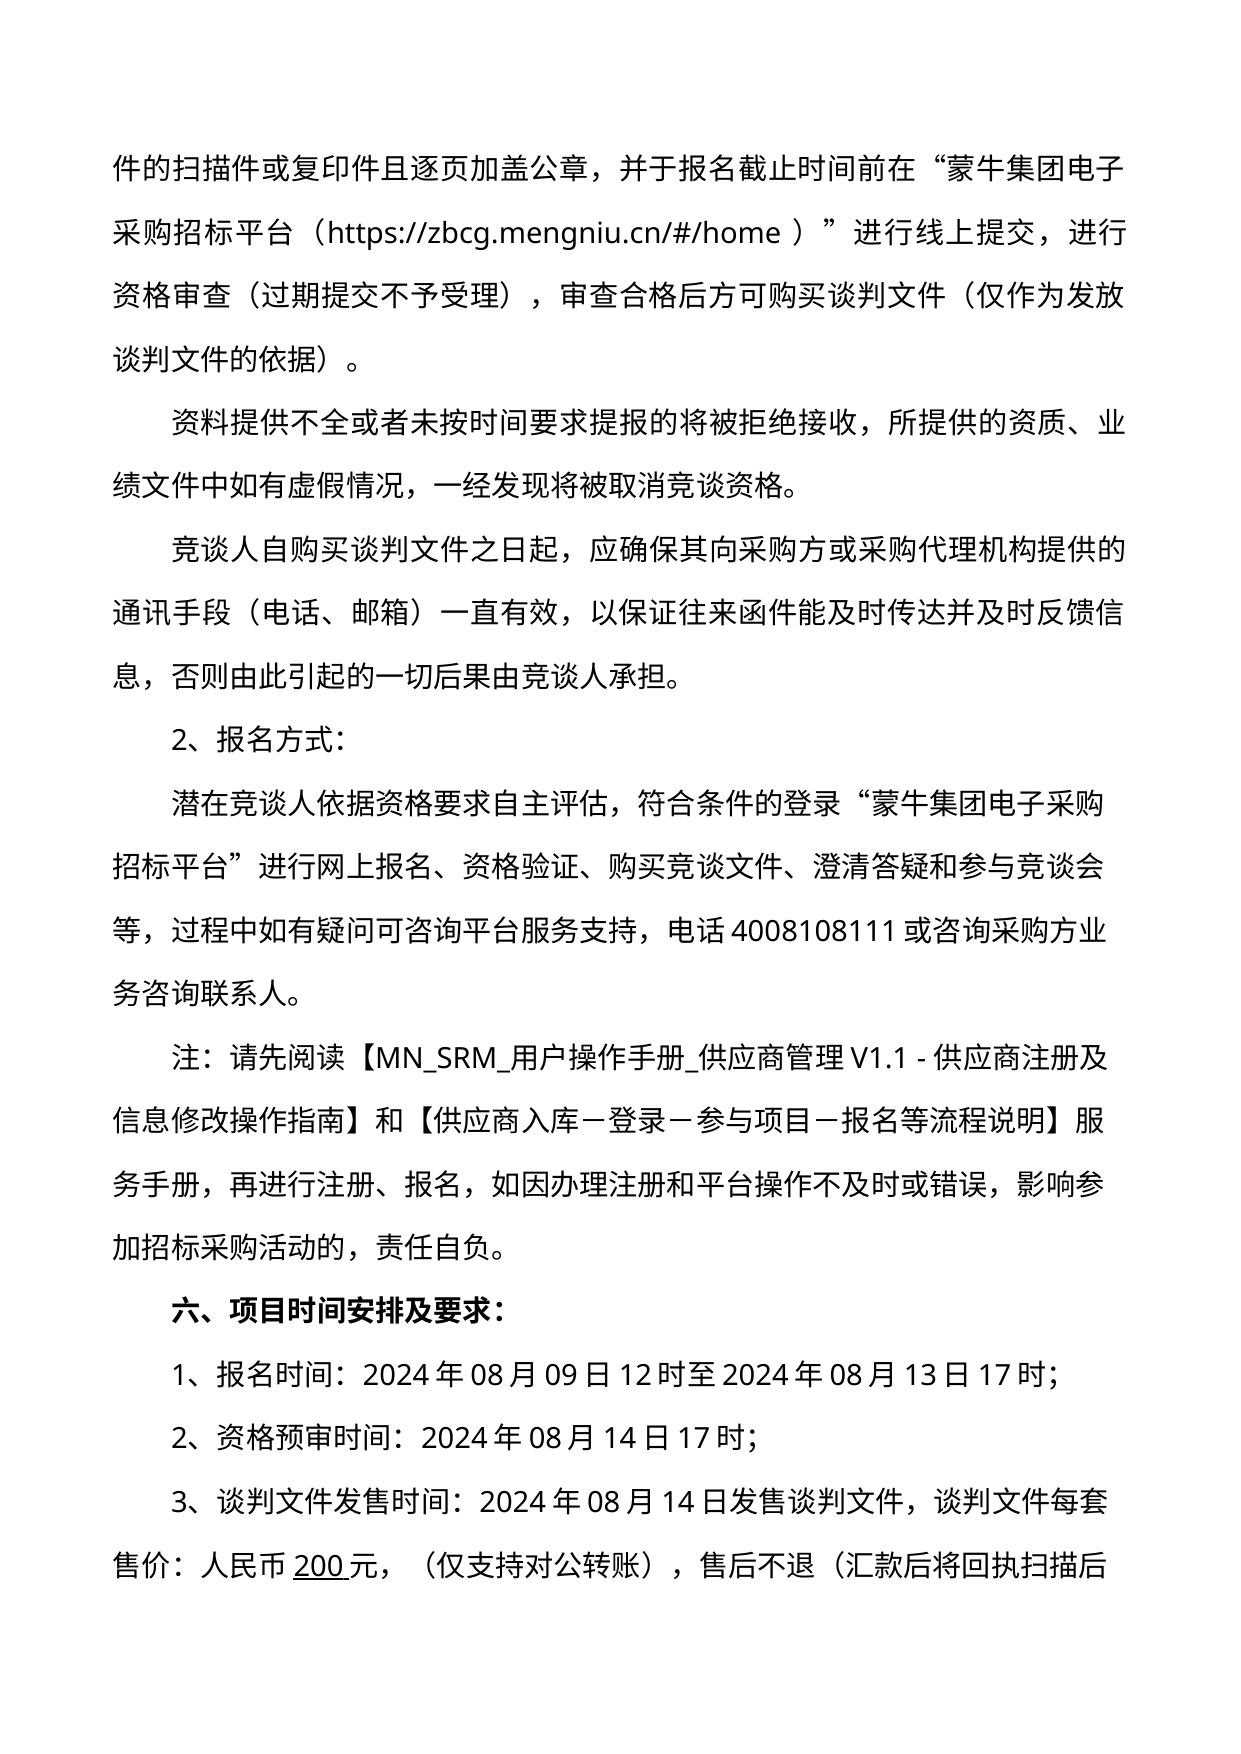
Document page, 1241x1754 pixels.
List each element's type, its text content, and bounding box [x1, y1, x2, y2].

text 六、项目时间安排及要求： [112, 1288, 1128, 1330]
text 注：请先阅读【MN_SRM_用户操作手册_供应商管理 V1.1 - 供应商注册及信息修改操作指南】和【供应商入库－登录－参与项目－报名等流程说明】服务手册，再进行注册、报名，如因办理注册和平台操作不及时或错误，影响参加招标采购活动的，责任自负。 [112, 1034, 1128, 1267]
text 1、报名时间：2024年08月09日12时至2024年08月13日17时； [112, 1351, 1128, 1394]
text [112, 1478, 1128, 1584]
text 资料提供不全或者未按时间要求提报的将被拒绝接收，所提供的资质、业绩文件中如有虚假情况，一经发现将被取消竞谈资格。 [112, 399, 1128, 505]
text 潜在竞谈人依据资格要求自主评估，符合条件的登录“蒙牛集团电子采购招标平台”进行网上报名、资格验证、购买竞谈文件、澄清答疑和参与竞谈会等，过程中如有疑问可咨询平台服务支持，电话4008108111或咨询采购方业务咨询联系人。 [112, 780, 1128, 1013]
text 竞谈人自购买谈判文件之日起，应确保其向采购方或采购代理机构提供的通讯手段（电话、邮箱）一直有效，以保证往来函件能及时传达并及时反馈信息，否则由此引起的一切后果由竞谈人承担。 [112, 526, 1128, 696]
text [112, 146, 1128, 378]
text 2、资格预审时间：2024年08月14日17时； [112, 1415, 1128, 1457]
text 2、报名方式： [112, 717, 1128, 759]
